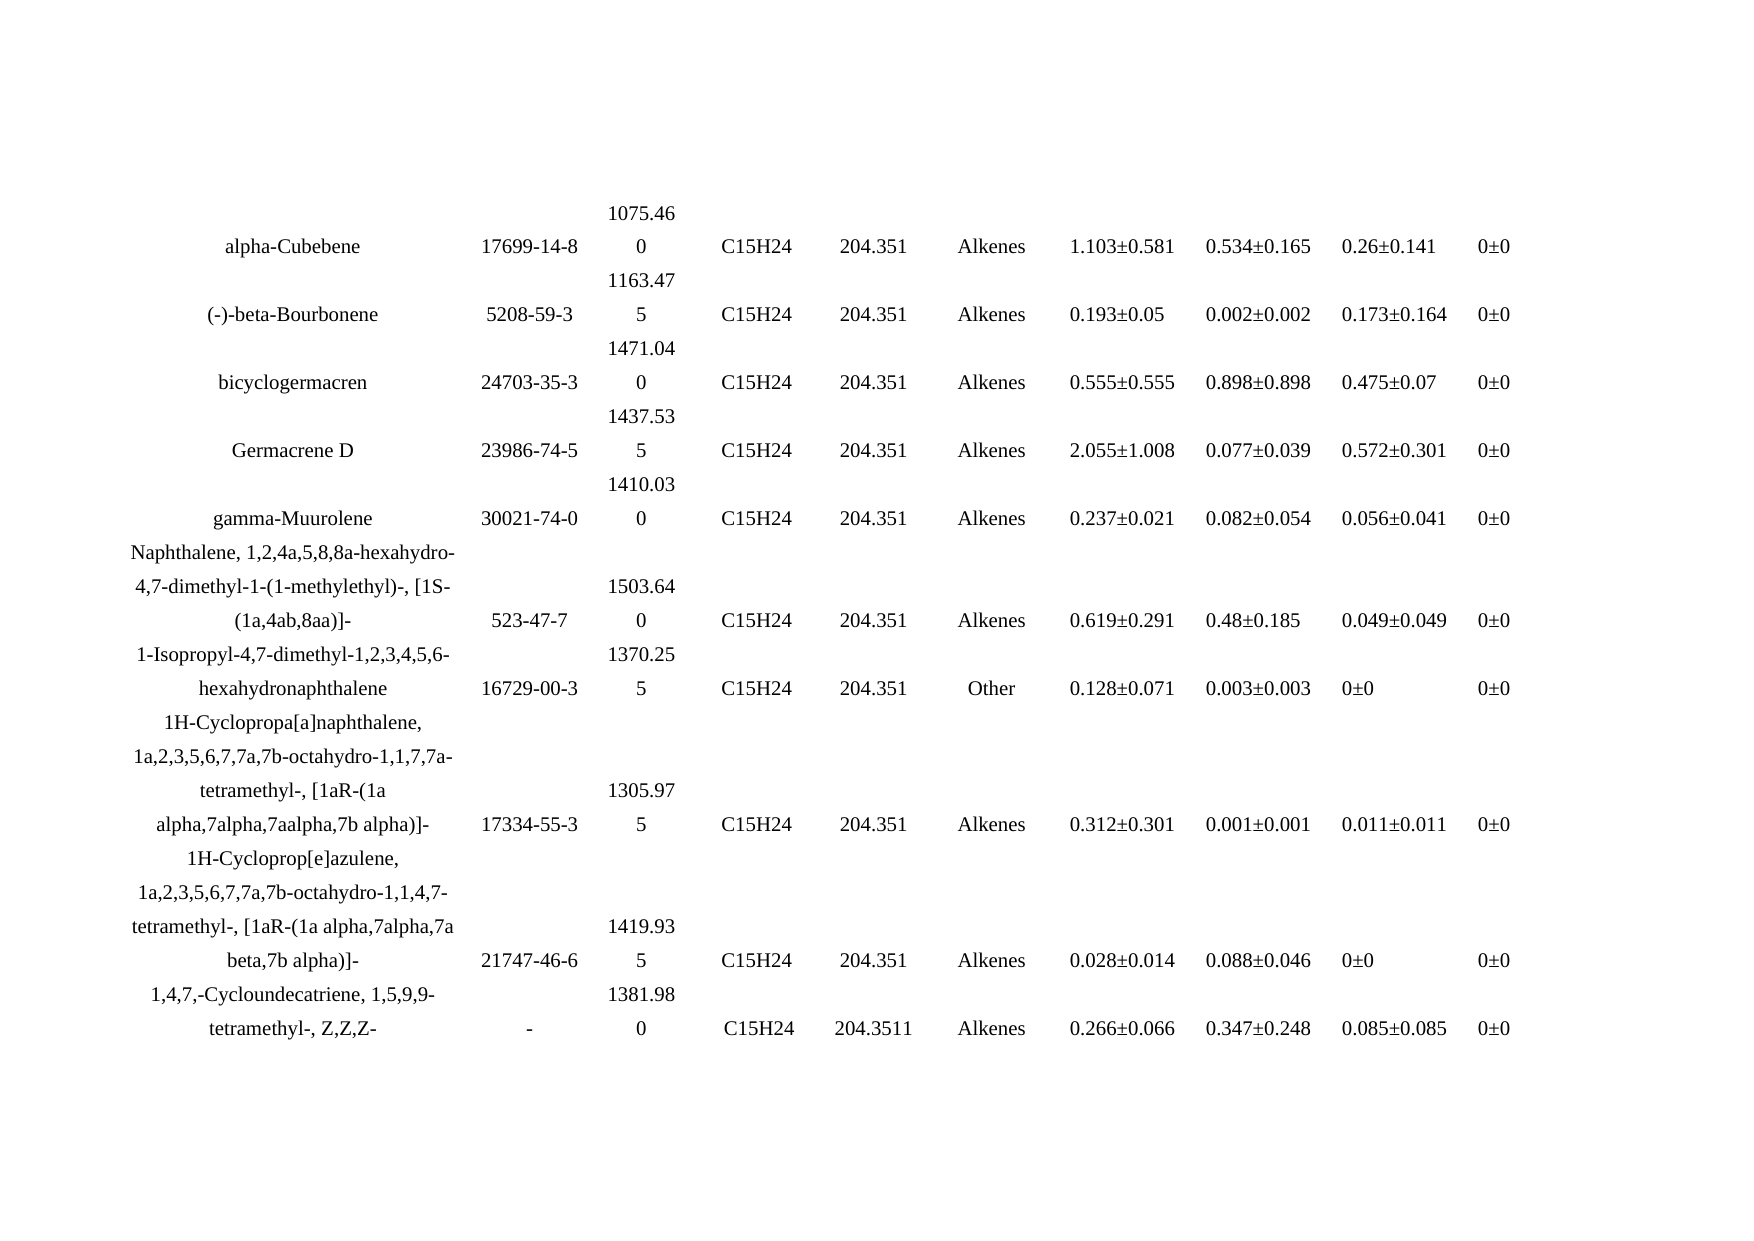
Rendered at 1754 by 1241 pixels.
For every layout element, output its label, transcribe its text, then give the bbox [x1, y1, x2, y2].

table_cell Alkenes [924, 467, 1058, 535]
table_cell 0±0 [1466, 705, 1636, 841]
table_cell C15H24 [691, 467, 822, 535]
table_cell 204.351 [822, 467, 924, 535]
table_cell 0.619±0.291 [1058, 535, 1194, 637]
table_cell gamma-Muurolene [118, 467, 467, 535]
table_cell 0±0 [1330, 637, 1466, 705]
table_cell Alkenes [924, 264, 1058, 331]
table_cell 1419.935 [591, 841, 691, 977]
table_cell 1.103±0.581 [1058, 196, 1194, 263]
table_cell C15H24 [691, 705, 822, 841]
table_cell Germacrene D [118, 399, 467, 467]
table_cell Alkenes [924, 399, 1058, 467]
table_cell 24703-35-3 [467, 331, 591, 399]
table_cell 1471.040 [591, 331, 691, 399]
table_cell 0.085±0.085 [1330, 977, 1466, 1044]
table_cell 1H-Cyclopropa[a]naphthalene, 1a,2,3,5,6,7,7a,7b-octahydro-1,1,7,7a-tetramethyl-, [1aR-(1a alpha,7alpha,7aalpha,7b alpha)]- [118, 705, 467, 841]
table_cell 0±0 [1466, 264, 1636, 331]
table_cell 0±0 [1466, 637, 1636, 705]
table_cell C15H24 [691, 196, 822, 263]
table_cell 0±0 [1466, 977, 1636, 1044]
table_cell 0±0 [1466, 196, 1636, 263]
table_cell Alkenes [924, 841, 1058, 977]
table_cell 0.572±0.301 [1330, 399, 1466, 467]
table_cell 0.011±0.011 [1330, 705, 1466, 841]
table_cell 204.351 [822, 535, 924, 637]
table_cell - [467, 977, 591, 1044]
table_cell 0.002±0.002 [1194, 264, 1330, 331]
table_cell 0.266±0.066 [1058, 977, 1194, 1044]
table_cell alpha-Cubebene [118, 196, 467, 263]
table_cell 0.056±0.041 [1330, 467, 1466, 535]
table_cell 2.055±1.008 [1058, 399, 1194, 467]
table_cell 0.237±0.021 [1058, 467, 1194, 535]
table_cell C15H24 [691, 535, 822, 637]
table_cell 23986-74-5 [467, 399, 591, 467]
table_cell 0.48±0.185 [1194, 535, 1330, 637]
table_cell (-)-beta-Bourbonene [118, 264, 467, 331]
table_cell 30021-74-0 [467, 467, 591, 535]
table_cell 204.351 [822, 264, 924, 331]
table_cell 1-Isopropyl-4,7-dimethyl-1,2,3,4,5,6-hexahydronaphthalene [118, 637, 467, 705]
table_cell 204.351 [822, 399, 924, 467]
table_cell 1H-Cycloprop[e]azulene, 1a,2,3,5,6,7,7a,7b-octahydro-1,1,4,7-tetramethyl-, [1aR-(1a alpha,7alpha,7a beta,7b alpha)]- [118, 841, 467, 977]
table_cell Alkenes [924, 977, 1058, 1044]
table_cell 17699-14-8 [467, 196, 591, 263]
table_cell 1503.640 [591, 535, 691, 637]
table_cell Alkenes [924, 331, 1058, 399]
table_cell Naphthalene, 1,2,4a,5,8,8a-hexahydro-4,7-dimethyl-1-(1-methylethyl)-, [1S-(1a,4ab,8aa)]- [118, 535, 467, 637]
table_cell 0±0 [1466, 331, 1636, 399]
table_cell 0.898±0.898 [1194, 331, 1330, 399]
table_cell 1163.475 [591, 264, 691, 331]
table_cell 0.077±0.039 [1194, 399, 1330, 467]
table_cell 1381.980 [591, 977, 691, 1044]
table_cell C15H24 [691, 399, 822, 467]
table_cell 0.082±0.054 [1194, 467, 1330, 535]
table_cell C15H24 [691, 841, 822, 977]
table_cell C15H24 [691, 637, 822, 705]
table_cell Alkenes [924, 705, 1058, 841]
table_cell 1075.460 [591, 196, 691, 263]
table_cell 1437.535 [591, 399, 691, 467]
table_cell 523-47-7 [467, 535, 591, 637]
table_cell C15H24 [691, 331, 822, 399]
table_cell 1370.255 [591, 637, 691, 705]
table_cell 0.347±0.248 [1194, 977, 1330, 1044]
table_cell 0.001±0.001 [1194, 705, 1330, 841]
table_cell 0.26±0.141 [1330, 196, 1466, 263]
table_cell 16729-00-3 [467, 637, 591, 705]
table_cell bicyclogermacren [118, 331, 467, 399]
table_cell Alkenes [924, 535, 1058, 637]
table_cell 0.534±0.165 [1194, 196, 1330, 263]
table_cell 0.173±0.164 [1330, 264, 1466, 331]
table_cell 204.351 [822, 841, 924, 977]
table_cell 0.003±0.003 [1194, 637, 1330, 705]
table_cell 204.351 [822, 196, 924, 263]
table_cell 0.049±0.049 [1330, 535, 1466, 637]
table_cell 0±0 [1330, 841, 1466, 977]
table_cell Alkenes [924, 196, 1058, 263]
table_cell 0±0 [1466, 399, 1636, 467]
table_cell 0.088±0.046 [1194, 841, 1330, 977]
table_cell 0.028±0.014 [1058, 841, 1194, 977]
table_cell 204.3511 [822, 977, 924, 1044]
table_cell 0±0 [1466, 467, 1636, 535]
table_cell 1,4,7,-Cycloundecatriene, 1,5,9,9-tetramethyl-, Z,Z,Z- [118, 977, 467, 1044]
table_cell 0.128±0.071 [1058, 637, 1194, 705]
table_cell 204.351 [822, 331, 924, 399]
table_cell 204.351 [822, 637, 924, 705]
table_cell Other [924, 637, 1058, 705]
table_cell 1305.975 [591, 705, 691, 841]
table_cell 5208-59-3 [467, 264, 591, 331]
table_cell 0.193±0.05 [1058, 264, 1194, 331]
table_cell C15H24 [691, 264, 822, 331]
table_cell 0.555±0.555 [1058, 331, 1194, 399]
table_cell 204.351 [822, 705, 924, 841]
table_cell 21747-46-6 [467, 841, 591, 977]
table_cell C15H24 [691, 977, 822, 1044]
table_cell 0±0 [1466, 535, 1636, 637]
table_cell 1410.030 [591, 467, 691, 535]
table_cell 17334-55-3 [467, 705, 591, 841]
table_cell 0±0 [1466, 841, 1636, 977]
table_cell 0.312±0.301 [1058, 705, 1194, 841]
table_cell 0.475±0.07 [1330, 331, 1466, 399]
